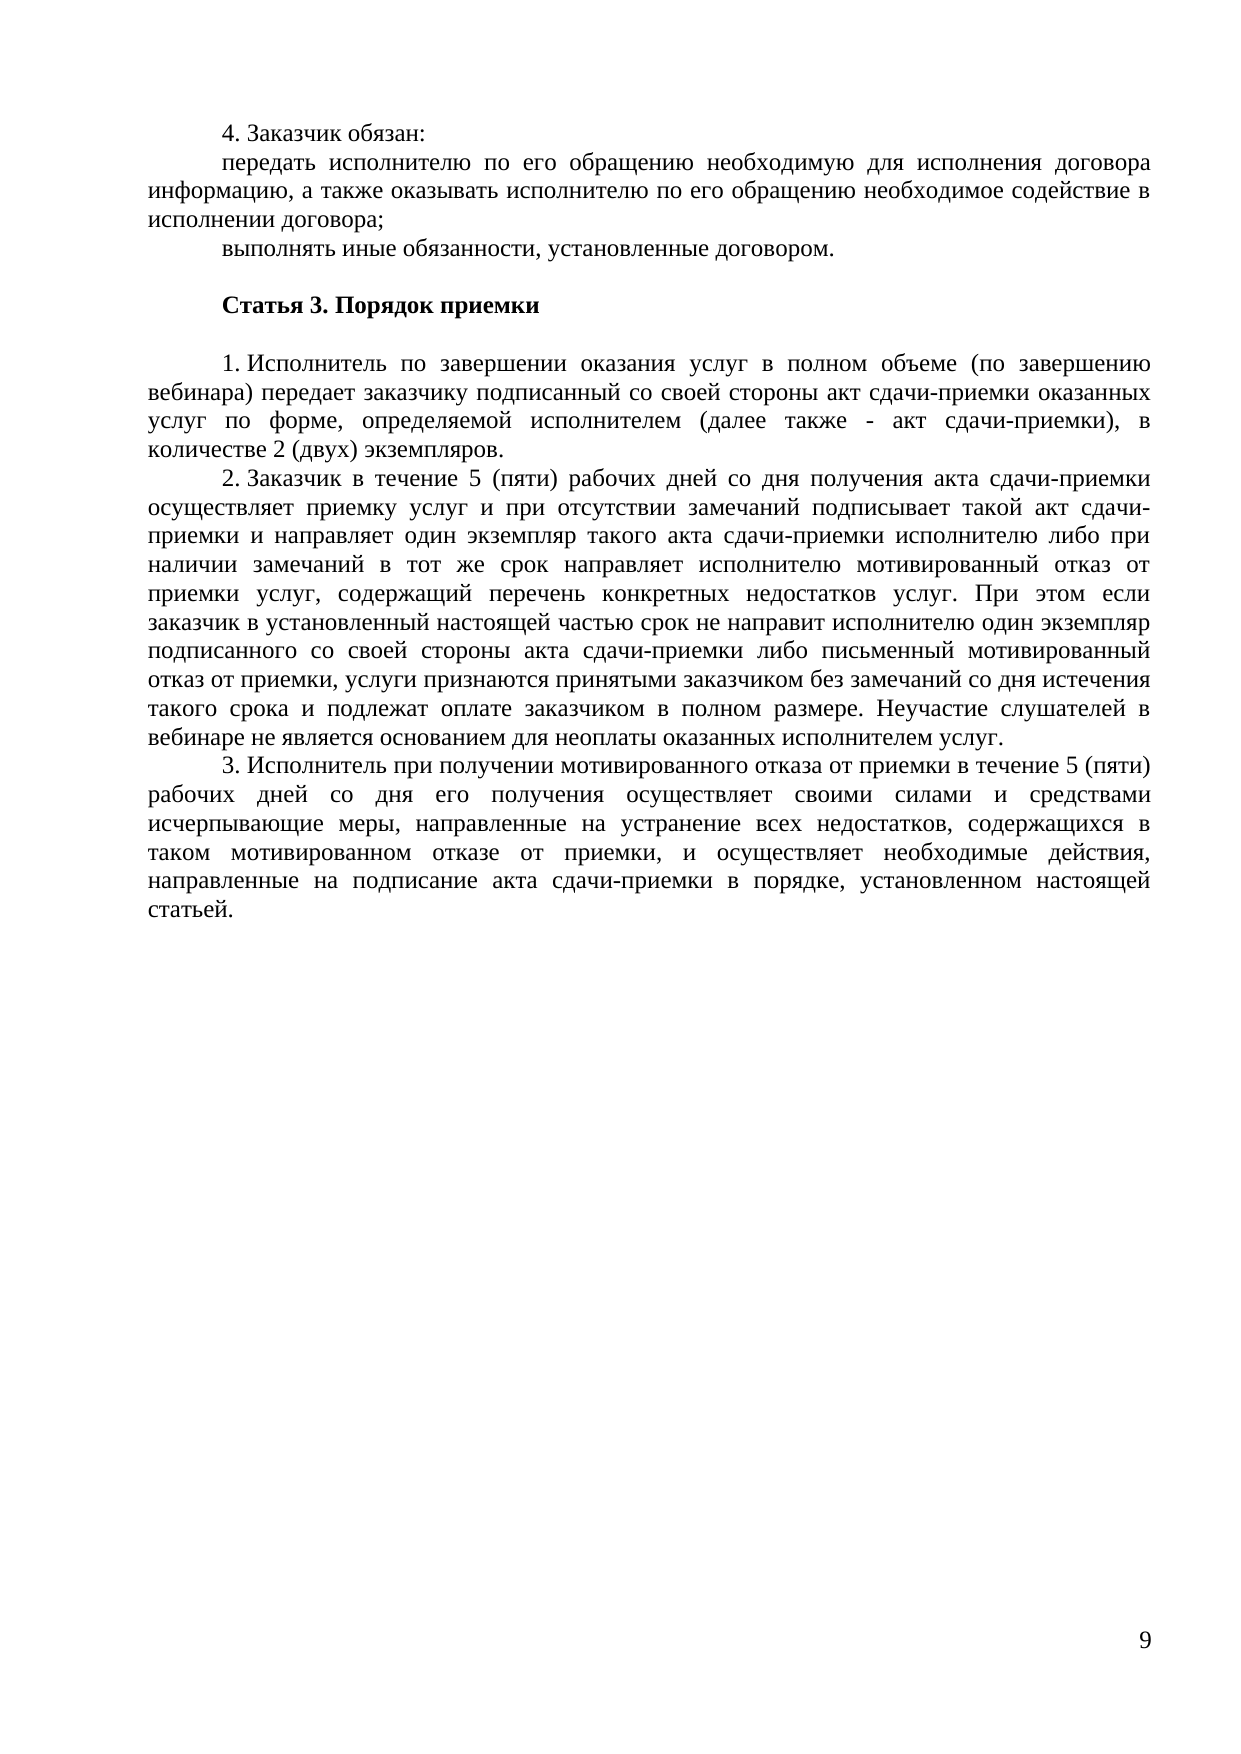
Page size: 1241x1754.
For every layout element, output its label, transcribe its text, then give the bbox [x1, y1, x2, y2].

list Исполнитель по завершении оказания услуг в полном объеме (по завершению вебинара) передает заказчику подписанный со своей стороны акт сдачи-приемки оказанных услуг по форме, определяемой исполнителем (далее также - акт сдачи-приемки), в количестве 2 (двух) экземпляров. [148, 348, 1152, 463]
list Заказчик обязан: [148, 118, 1152, 147]
list Заказчик в течение 5 (пяти) рабочих дней со дня получения акта сдачи-приемки осуществляет приемку услуг и при отсутствии замечаний подписывает такой акт сдачи-приемки и направляет один экземпляр такого акта сдачи-приемки исполнителю либо при наличии замечаний в тот же срок направляет исполнителю мотивированный отказ от приемки услуг, содержащий перечень конкретных недостатков услуг. При этом если заказчик в установленный настоящей частью срок не направит исполнителю один экземпляр подписанного со своей стороны акта сдачи-приемки либо письменный мотивированный отказ от приемки, услуги признаются принятыми заказчиком без замечаний со дня истечения такого срока и подлежат оплате заказчиком в полном размере. Неучастие слушателей в вебинаре не является основанием для неоплаты оказанных исполнителем услуг. [148, 463, 1152, 751]
list Исполнитель при получении мотивированного отказа от приемки в течение 5 (пяти) рабочих дней со дня его получения осуществляет своими силами и средствами исчерпывающие меры, направленные на устранение всех недостатков, содержащихся в таком мотивированном отказе от приемки, и осуществляет необходимые действия, направленные на подписание акта сдачи-приемки в порядке, установленном настоящей статьей. [148, 751, 1152, 923]
list Порядок приемки [148, 291, 1152, 319]
text выполнять иные обязанности, установленные договором. [222, 233, 1152, 262]
text передать исполнителю по его обращению необходимую для исполнения договора информацию, а также оказывать исполнителю по его обращению необходимое содействие в исполнении договора; [148, 147, 1152, 233]
